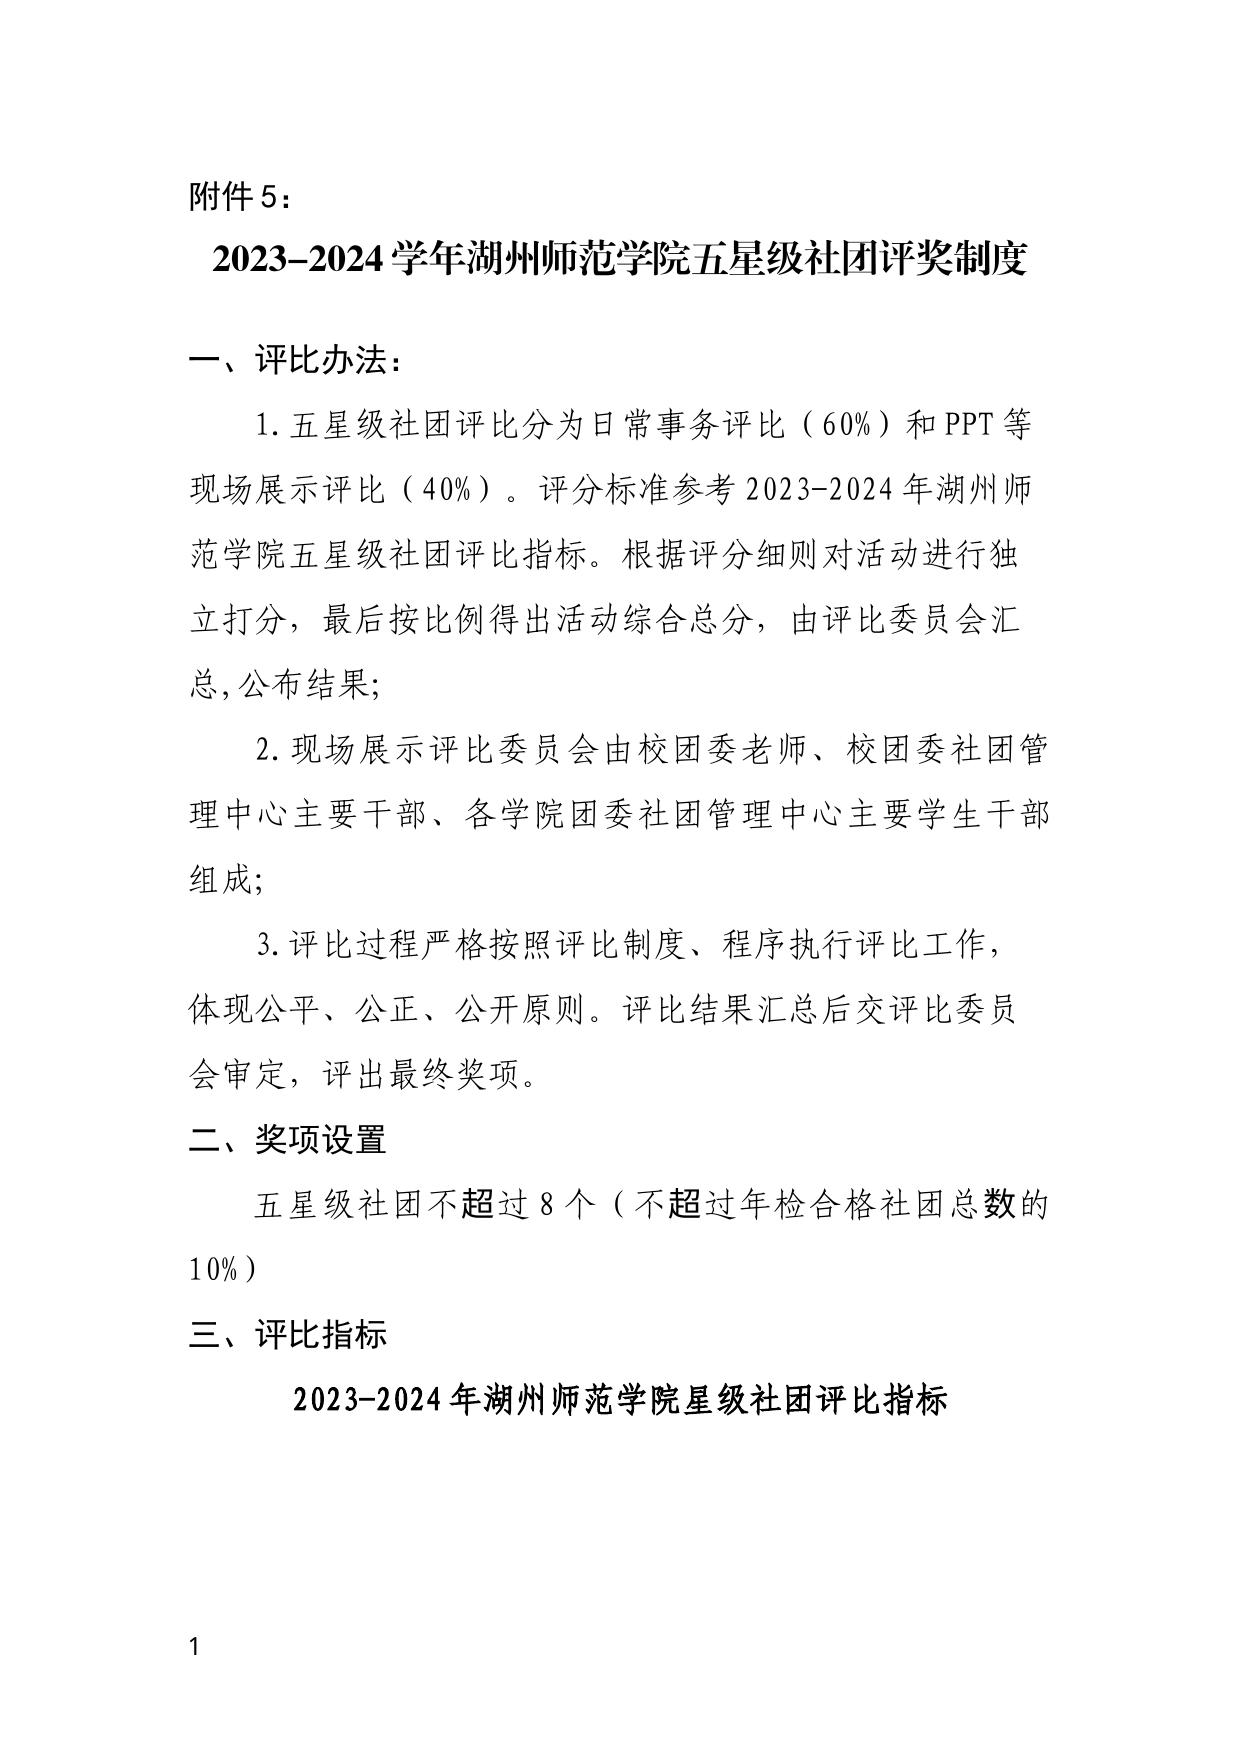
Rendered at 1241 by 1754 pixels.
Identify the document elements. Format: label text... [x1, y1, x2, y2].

text 五星级社团不超过8个（不超过年检合格社团总数的10%） [187, 1169, 1052, 1299]
text 附件5： [187, 162, 1053, 227]
text 一、评比办法： [187, 324, 1053, 389]
text 3.评比过程严格按照评比制度、程序执行评比工作，体现公平、公正、公开原则。评比结果汇总后交评比委员会审定，评出最终奖项。 [187, 909, 1053, 1104]
text 2023-2024年湖州师范学院星级社团评比指标 [187, 1364, 1053, 1429]
text 1.五星级社团评比分为日常事务评比（60%）和PPT等现场展示评比（40%）。评分标准参考2023-2024年湖州师范学院五星级社团评比指标。根据评分细则对活动进行独立打分，最后按比例得出活动综合总分，由评比委员会汇总,公布结果; [187, 389, 1053, 714]
text 二、奖项设置 [187, 1104, 1053, 1169]
text 2.现场展示评比委员会由校团委老师、校团委社团管理中心主要干部、各学院团委社团管理中心主要学生干部组成; [187, 714, 1053, 909]
text 2023-2024学年湖州师范学院五星级社团评奖制度 [187, 227, 1053, 292]
text 三、评比指标 [187, 1299, 1053, 1364]
